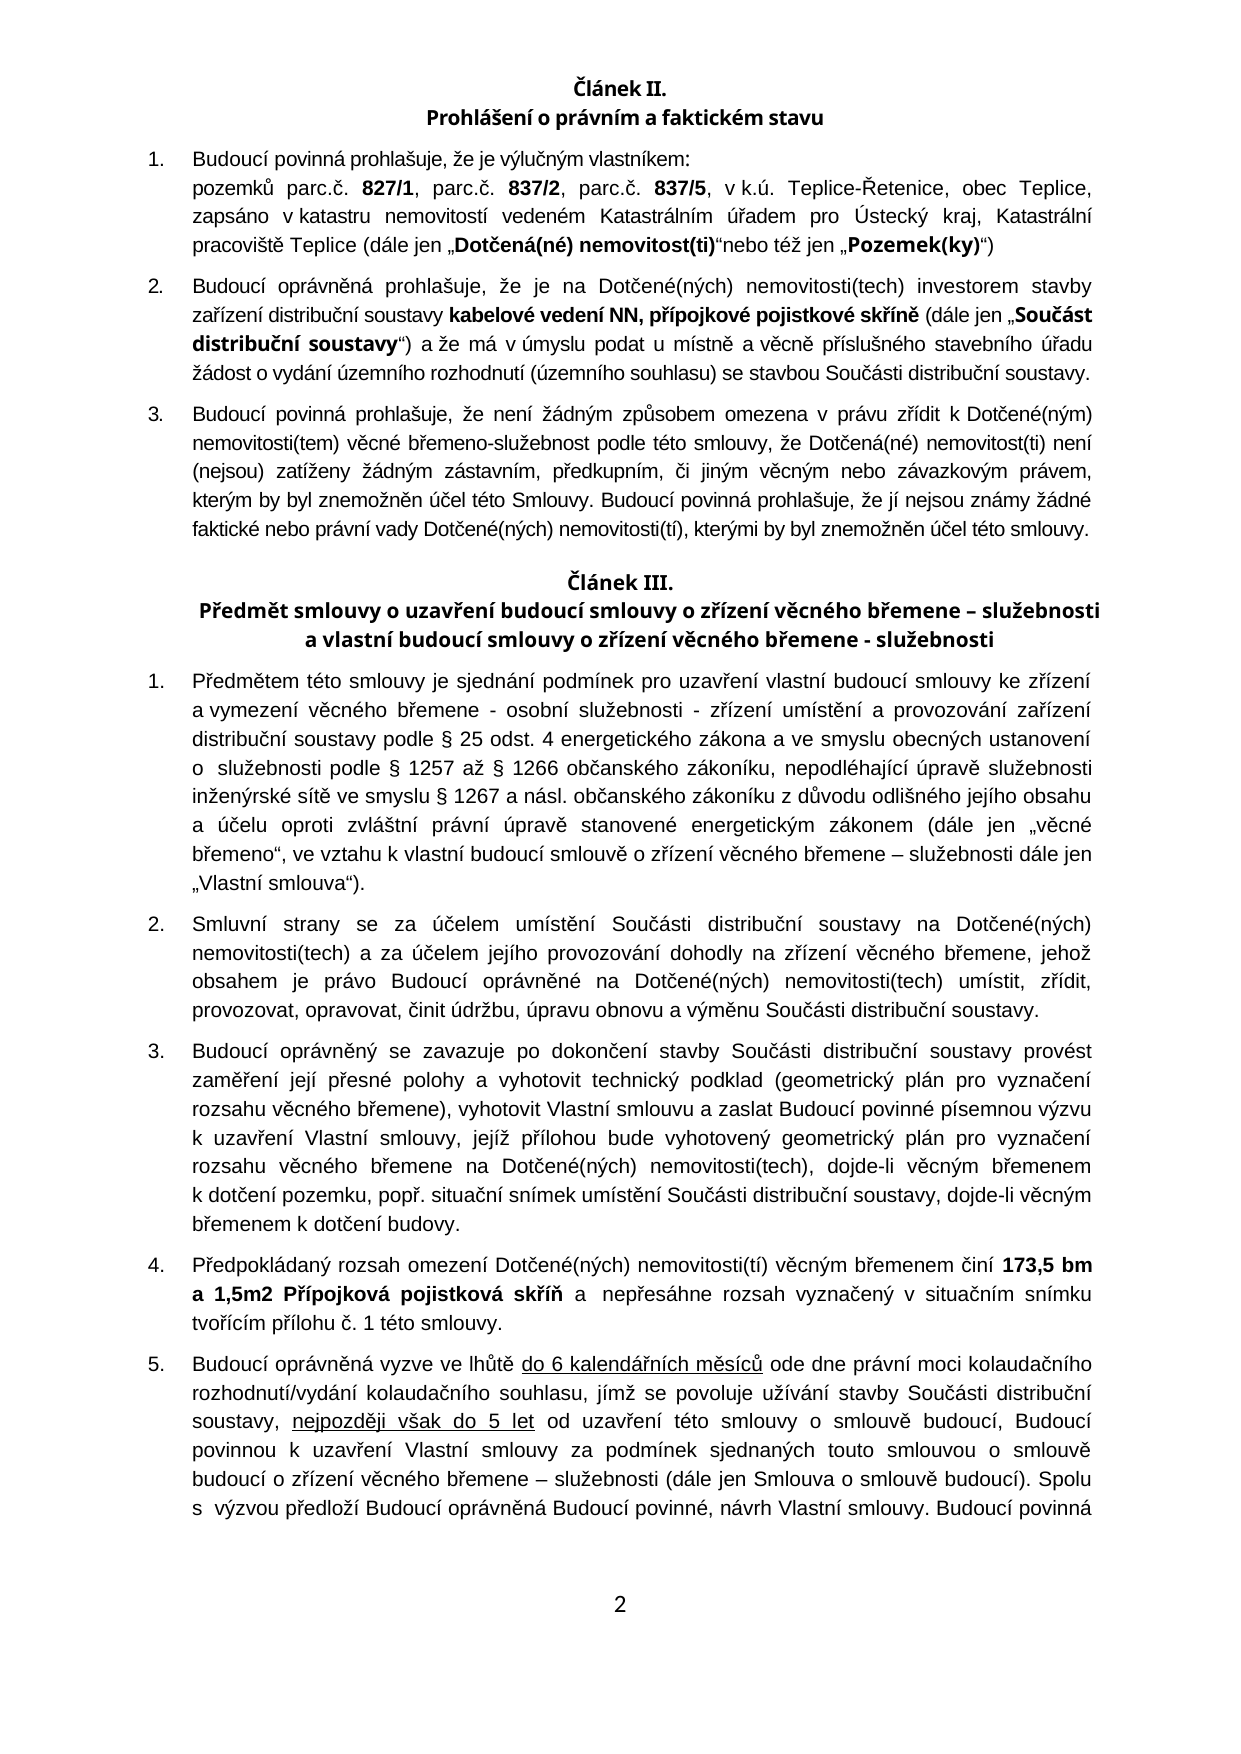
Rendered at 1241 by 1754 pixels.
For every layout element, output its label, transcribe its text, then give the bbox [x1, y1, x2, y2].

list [148, 1348, 1093, 1521]
list Předpokládaný rozsah omezení Dotčené(ných) nemovitosti(tí) věcným břemenem činí 173,5 bm a 1,5m2 Přípojková pojistková skříň a nepřesáhne rozsah vyznačený v situačním snímku tvořícím přílohu č. 1 této smlouvy. [148, 1250, 1093, 1336]
list 3. Budoucí povinná prohlašuje, že není žádným způsobem omezena v právu zřídit k Dotčené(ným) nemovitosti(tem) věcné břemeno-služebnost podle této smlouvy, že Dotčená(né) nemovitost(ti) není (nejsou) zatíženy žádným zástavním, předkupním, či jiným věcným nebo závazkovým právem, kterým by byl znemožněn účel této Smlouvy. Budoucí povinná prohlašuje, že jí nejsou známy žádné faktické nebo právní vady Dotčené(ných) nemovitosti(tí), kterými by byl znemožněn účel této smlouvy. [148, 398, 1093, 542]
list Budoucí povinná prohlašuje, že je výlučným vlastníkem: [148, 143, 1093, 172]
list pozemků parc.č. 827/1, parc.č. 837/2, parc.č. 837/5, v k.ú. Teplice-Řetenice, obec Teplice, zapsáno v katastru nemovitostí vedeném Katastrálním úřadem pro Ústecký kraj, Katastrální pracoviště Teplice (dále jen „Dotčená(né) nemovitost(ti)“nebo též jen „Pozemek(ky)“) [192, 172, 1093, 258]
text Prohlášení o právním a faktickém stavu [148, 102, 1103, 131]
list Předmětem této smlouvy je sjednání podmínek pro uzavření vlastní budoucí smlouvy ke zřízení a vymezení věcného břemene - osobní služebnosti - zřízení umístění a provozování zařízení distribuční soustavy podle § 25 odst. 4 energetického zákona a ve smyslu obecných ustanovení o služebnosti podle § 1257 až § 1266 občanského zákoníku, nepodléhající úpravě služebnosti inženýrské sítě ve smyslu § 1267 a násl. občanského zákoníku z důvodu odlišného jejího obsahu a účelu oproti zvláštní právní úpravě stanovené energetickým zákonem (dále jen „věcné břemeno“, ve vztahu k vlastní budoucí smlouvě o zřízení věcného břemene – služebnosti dále jen „Vlastní smlouva“). [148, 666, 1093, 896]
list Budoucí oprávněný se zavazuje po dokončení stavby Součásti distribuční soustavy provést zaměření její přesné polohy a vyhotovit technický podklad (geometrický plán pro vyznačení rozsahu věcného břemene), vyhotovit Vlastní smlouvu a zaslat Budoucí povinné písemnou výzvu k uzavření Vlastní smlouvy, jejíž přílohou bude vyhotovený geometrický plán pro vyznačení rozsahu věcného břemene na Dotčené(ných) nemovitosti(tech), dojde-li věcným břemenem k dotčení pozemku, popř. situační snímek umístění Součásti distribuční soustavy, dojde-li věcným břemenem k dotčení budovy. [148, 1036, 1093, 1237]
text Předmět smlouvy o uzavření budoucí smlouvy o zřízení věcného břemene – služebnosti a vlastní budoucí smlouvy o zřízení věcného břemene - služebnosti [192, 596, 1107, 653]
text Článek III. [148, 567, 1093, 596]
list Smluvní strany se za účelem umístění Součásti distribuční soustavy na Dotčené(ných) nemovitosti(tech) a za účelem jejího provozování dohodly na zřízení věcného břemene, jehož obsahem je právo Budoucí oprávněné na Dotčené(ných) nemovitosti(tech) umístit, zřídit, provozovat, opravovat, činit údržbu, úpravu obnovu a výměnu Součásti distribuční soustavy. [148, 908, 1093, 1023]
text 2. Budoucí oprávněná prohlašuje, že je na Dotčené(ných) nemovitosti(tech) investorem stavby zařízení distribuční soustavy kabelové vedení NN, přípojkové pojistkové skříně (dále jen „Součást distribuční soustavy“) a že má v úmyslu podat u místně a věcně příslušného stavebního úřadu žádost o vydání územního rozhodnutí (územního souhlasu) se stavbou Součásti distribuční soustavy. [148, 271, 1093, 386]
text Článek II. [148, 74, 1093, 102]
